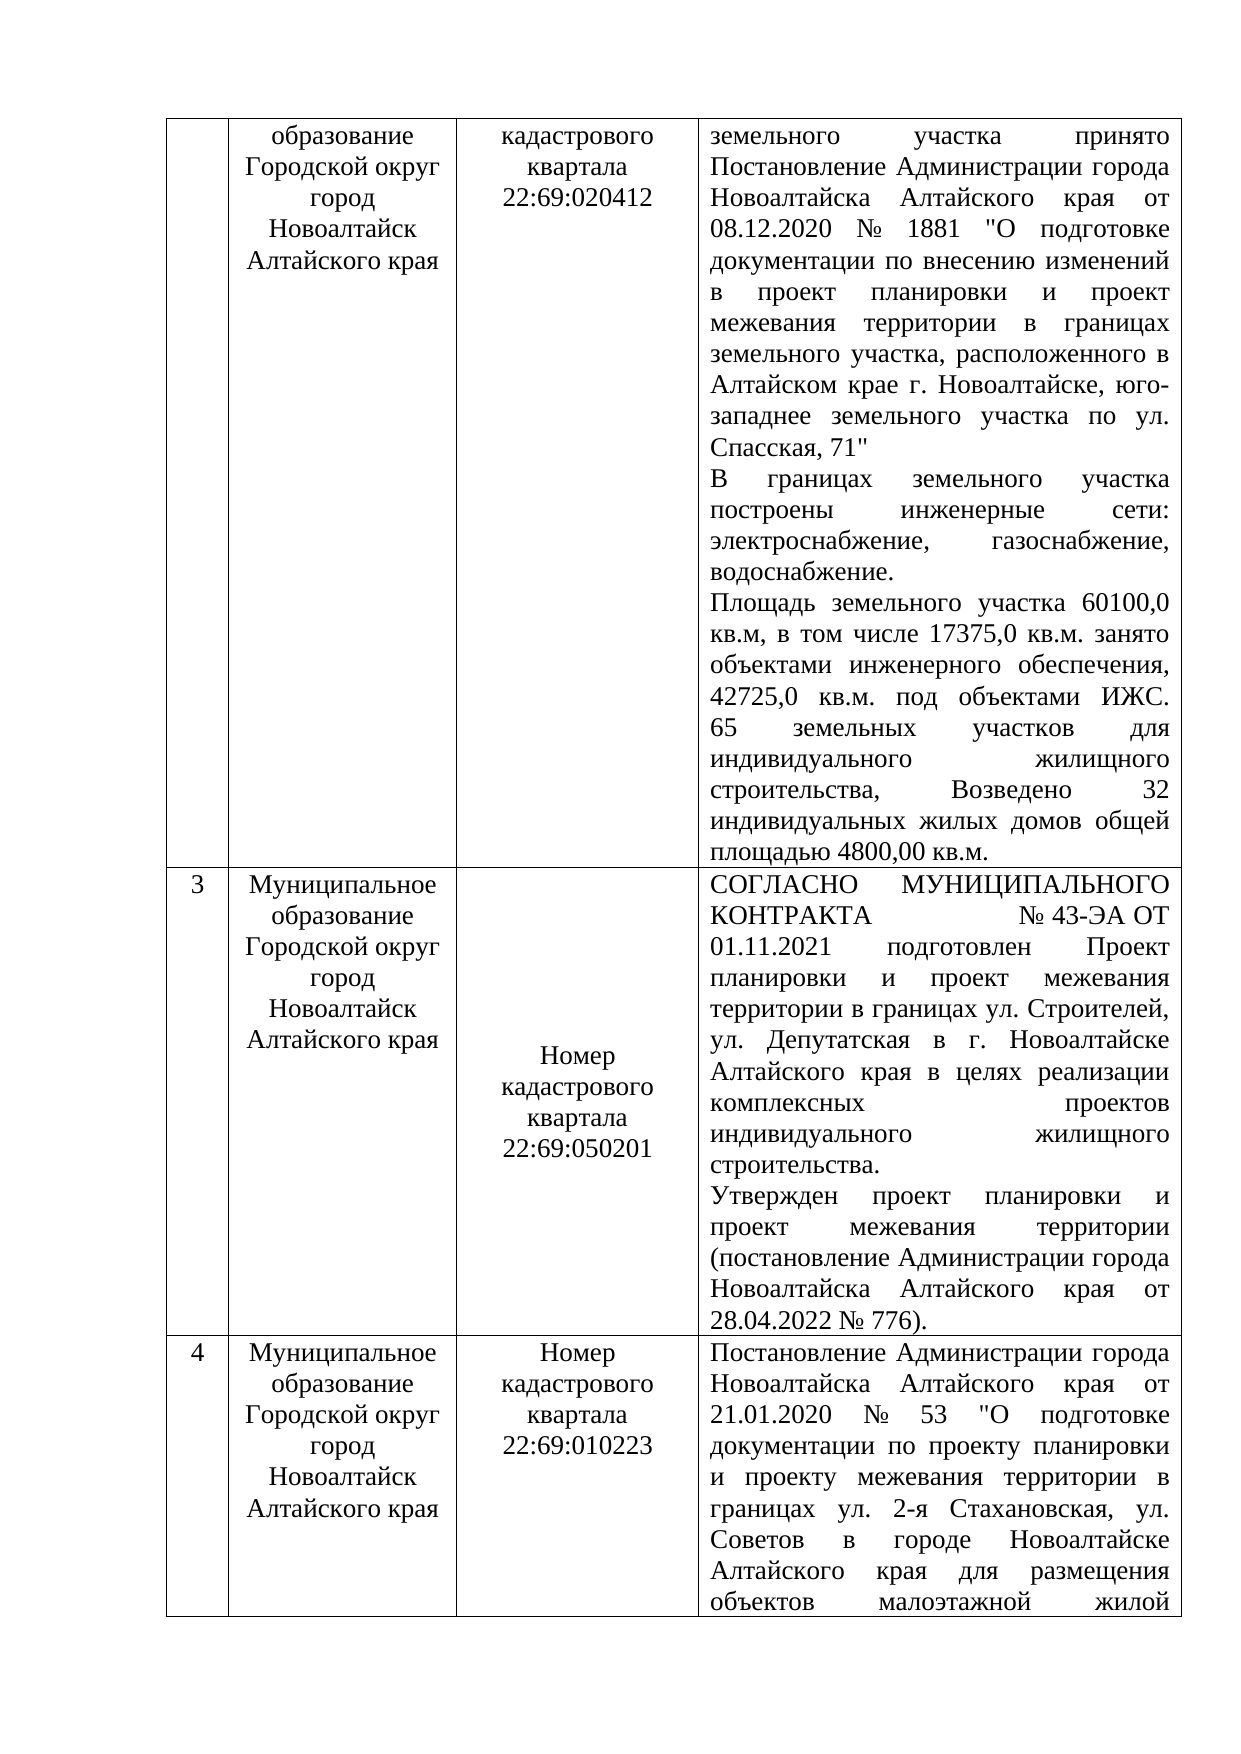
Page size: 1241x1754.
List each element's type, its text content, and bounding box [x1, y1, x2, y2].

table_cell Муниципальное образование Городской округ город Новоалтайск Алтайского края [229, 868, 456, 1335]
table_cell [229, 119, 456, 867]
table_cell СОГЛАСНО МУНИЦИПАЛЬНОГО КОНТРАКТА № 43-ЭА ОТ 01.11.2021 подготовлен Проект планировки и проект межевания территории в границах ул. Строителей, ул. Депутатская в г. Новоалтайске Алтайского края в целях реализации комплексных проектов индивидуального жилищного строительства. Утвержден проект планировки и проект межевания территории (постановление Администрации города Новоалтайска Алтайского края от 28.04.2022 № 776). [699, 868, 1181, 1335]
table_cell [699, 1336, 1181, 1616]
table_cell 2 [167, 119, 228, 867]
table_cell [229, 1336, 456, 1616]
table_cell Номер кадастрового квартала 22:69:050201 [457, 868, 698, 1335]
table_cell 3 [167, 868, 228, 1335]
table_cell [457, 119, 698, 867]
table_cell 4 [167, 1336, 228, 1616]
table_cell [457, 1336, 698, 1616]
